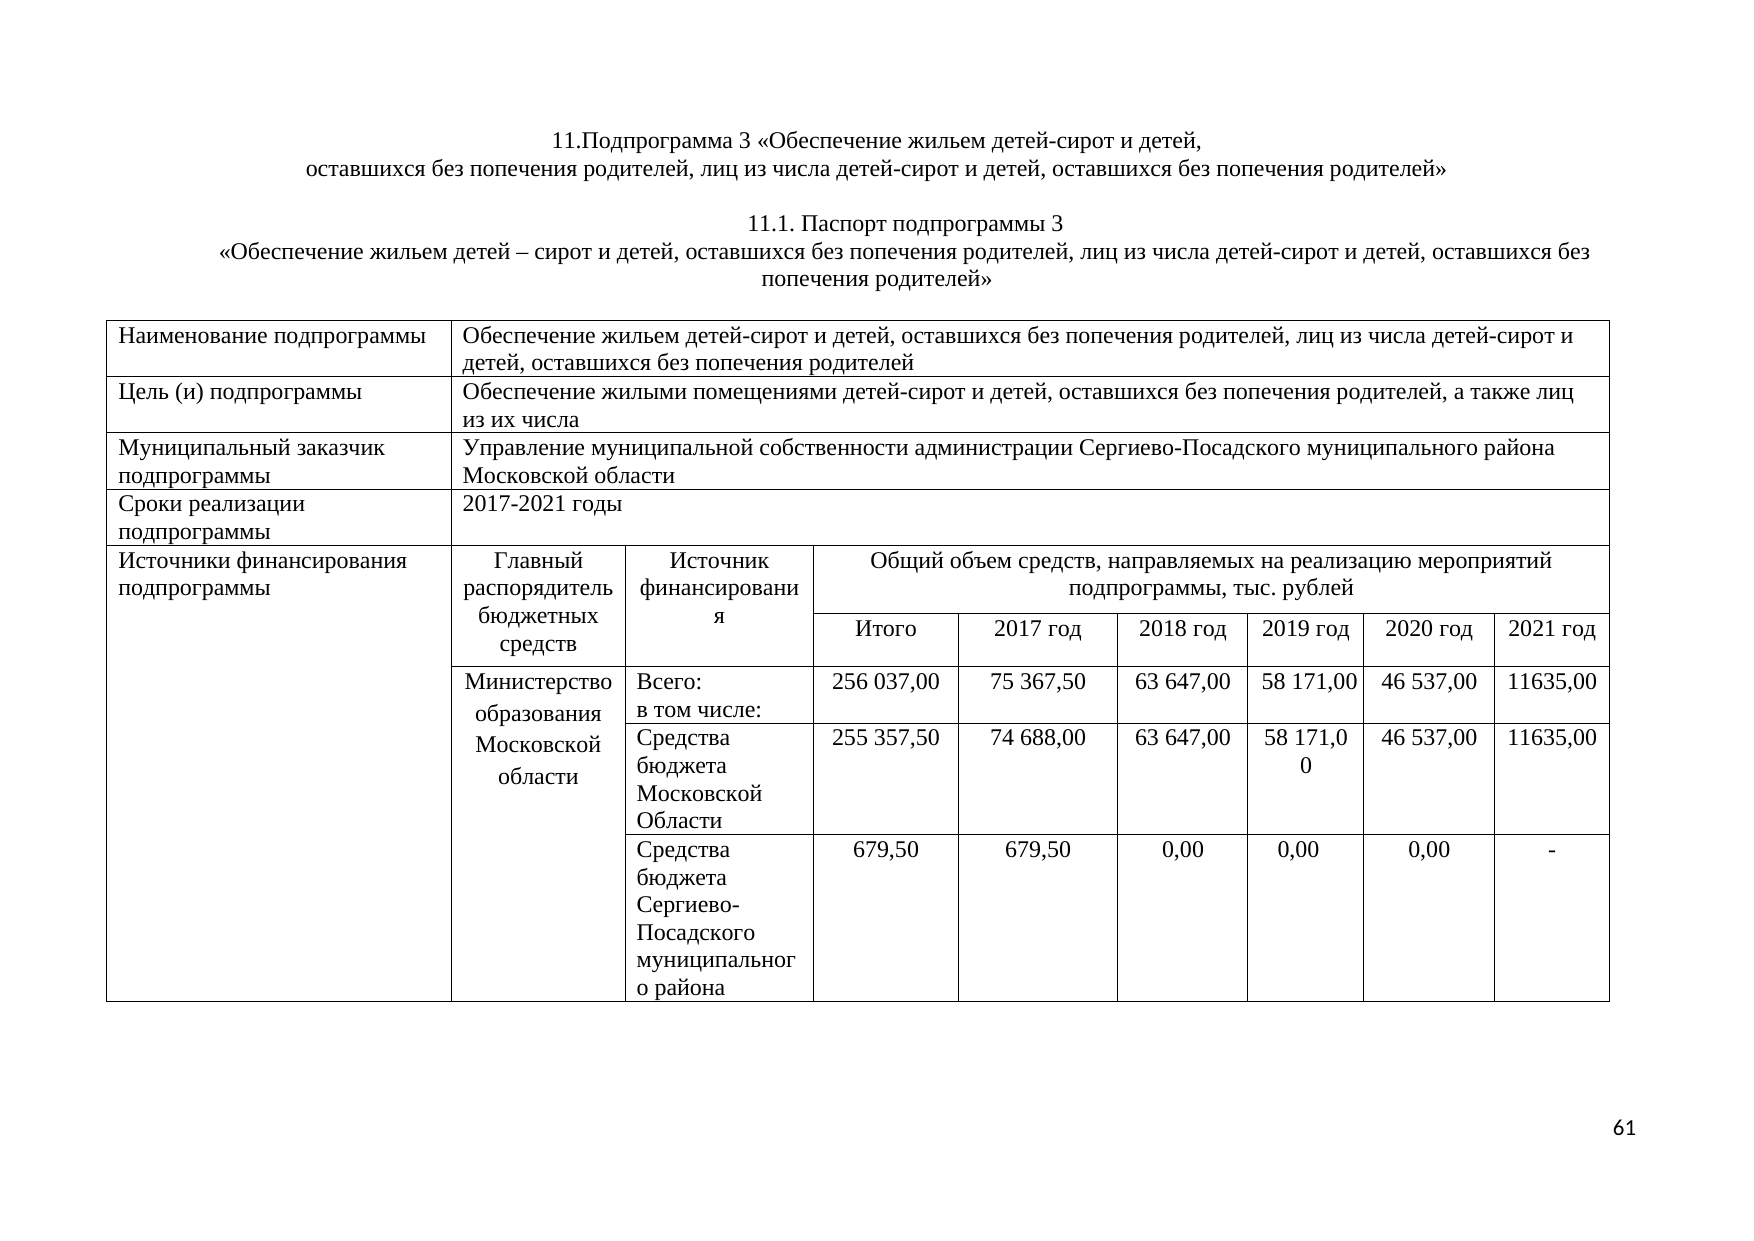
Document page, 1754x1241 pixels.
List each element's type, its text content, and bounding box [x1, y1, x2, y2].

table_cell 46 537,00 [1364, 667, 1494, 722]
table_cell Итого [814, 614, 958, 666]
table_cell Обеспечение жилыми помещениями детей-сирот и детей, оставшихся без попечения родителей, а также лиц из их числа [452, 377, 1609, 432]
table_cell 0,00 [1364, 835, 1494, 1001]
table_cell 74 688,00 [959, 724, 1117, 834]
table_cell Средства бюджета Сергиево-Посадского муниципального района [626, 835, 813, 1001]
table_cell 2018 год [1118, 614, 1247, 666]
table_cell 63 647,00 [1118, 667, 1247, 722]
table_cell Управление муниципальной собственности администрации Сергиево-Посадского муниципального района Московской области [452, 433, 1609, 488]
table_cell 58 171,00 [1248, 667, 1363, 722]
table_cell 46 537,00 [1364, 724, 1494, 834]
text 11.1. Паспорт подпрограммы 3 [118, 209, 1636, 237]
table_cell 11635,00 [1495, 667, 1609, 722]
text «Обеспечение жильем детей – сирот и детей, оставшихся без попечения родителей, лиц из числа детей-сирот и детей, оставшихся без попечения родителей» [118, 237, 1636, 292]
text 11.Подпрограмма 3 «Обеспечение жильем детей-сирот и детей, [118, 126, 1636, 154]
table_cell 679,50 [959, 835, 1117, 1001]
table_cell 63 647,00 [1118, 724, 1247, 834]
table_cell Источники финансирования подпрограммы [107, 546, 451, 1001]
table_cell Общий объем средств, направляемых на реализацию мероприятий подпрограммы, тыс. рублей [814, 546, 1609, 613]
table_cell 0,00 [1118, 835, 1247, 1001]
text оставшихся без попечения родителей, лиц из числа детей-сирот и детей, оставшихся без попечения родителей» [118, 154, 1636, 182]
table_cell Цель (и) подпрограммы [107, 377, 451, 432]
table_cell 256 037,00 [814, 667, 958, 722]
table_cell - [1495, 835, 1609, 1001]
table_cell 75 367,50 [959, 667, 1117, 722]
table_cell 679,50 [814, 835, 958, 1001]
table_cell Всего: в том числе: [626, 667, 813, 722]
table_header Обеспечение жильем детей-сирот и детей, оставшихся без попечения родителей, лиц из числа детей-сирот и детей, оставшихся без попечения родителей [452, 321, 1609, 376]
table_cell Министерство образования Московской области [452, 667, 625, 1001]
table_cell 11635,00 [1495, 724, 1609, 834]
table_cell Главный распорядитель бюджетных средств [452, 546, 625, 666]
table_cell Сроки реализации подпрограммы [107, 490, 451, 545]
table_cell 0,00 [1248, 835, 1363, 1001]
table_cell 2019 год [1248, 614, 1363, 666]
table_cell 2017-2021 годы [452, 490, 1609, 545]
table_header Наименование подпрограммы [107, 321, 451, 376]
table_cell Источник финансирования [626, 546, 813, 666]
table_cell 2020 год [1364, 614, 1494, 666]
table_cell Средства бюджета Московской Области [626, 724, 813, 834]
table_cell 2017 год [959, 614, 1117, 666]
table_cell 2021 год [1495, 614, 1609, 666]
table_cell 58 171,00 [1248, 724, 1363, 834]
table_cell Муниципальный заказчик подпрограммы [107, 433, 451, 488]
table_cell 255 357,50 [814, 724, 958, 834]
